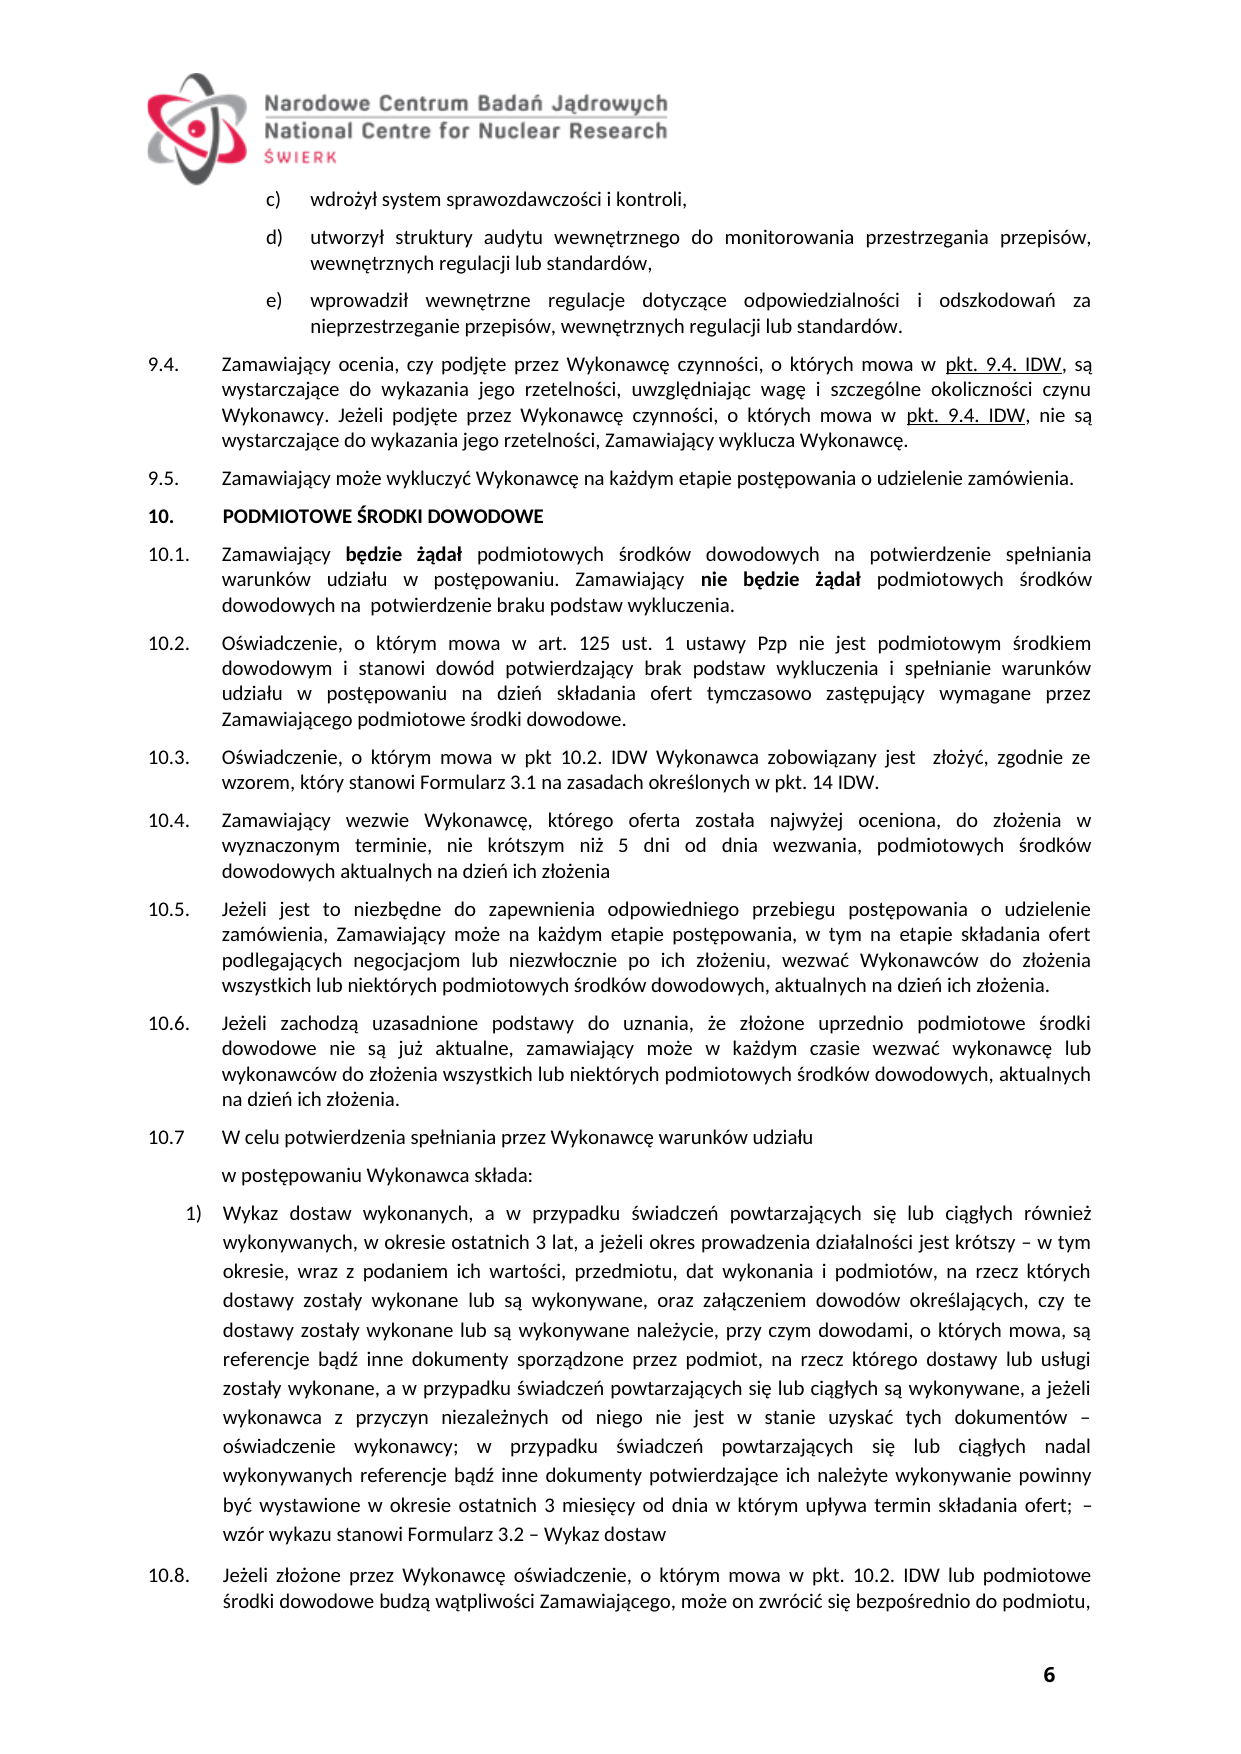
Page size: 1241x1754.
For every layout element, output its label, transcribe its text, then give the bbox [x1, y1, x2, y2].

text 10.1. Zamawiający będzie żądał podmiotowych środków dowodowych na potwierdzenie spełniania warunków udziału w postępowaniu. Zamawiający nie będzie żądał podmiotowych środków dowodowych na potwierdzenie braku podstaw wykluczenia. [148, 541, 1092, 617]
text 9.4. Zamawiający ocenia, czy podjęte przez Wykonawcę czynności, o których mowa w pkt. 9.4. IDW, są wystarczające do wykazania jego rzetelności, uwzględniając wagę i szczególne okoliczności czynu Wykonawcy. Jeżeli podjęte przez Wykonawcę czynności, o których mowa w pkt. 9.4. IDW, nie są wystarczające do wykazania jego rzetelności, Zamawiający wyklucza Wykonawcę. [148, 351, 1092, 453]
text 10.4. Zamawiający wezwie Wykonawcę, którego oferta została najwyżej oceniona, do złożenia w wyznaczonym terminie, nie krótszym niż 5 dni od dnia wezwania, podmiotowych środków dowodowych aktualnych na dzień ich złożenia [148, 807, 1092, 883]
text 10.6. Jeżeli zachodzą uzasadnione podstawy do uznania, że złożone uprzednio podmiotowe środki dowodowe nie są już aktualne, zamawiający może w każdym czasie wezwać wykonawcę lub wykonawców do złożenia wszystkich lub niektórych podmiotowych środków dowodowych, aktualnych na dzień ich złożenia. [148, 1010, 1092, 1112]
list wprowadził wewnętrzne regulacje dotyczące odpowiedzialności i odszkodowań za nieprzestrzeganie przepisów, wewnętrznych regulacji lub standardów. [266, 288, 1092, 338]
text 10. PODMIOTOWE ŚRODKI DOWODOWE [148, 503, 1092, 528]
picture [147, 73, 669, 187]
text 10.7 W celu potwierdzenia spełniania przez Wykonawcę warunków udziału [148, 1124, 1092, 1150]
list utworzył struktury audytu wewnętrznego do monitorowania przestrzegania przepisów, wewnętrznych regulacji lub standardów, [266, 224, 1092, 275]
text 10.2. Oświadczenie, o którym mowa w art. 125 ust. 1 ustawy Pzp nie jest podmiotowym środkiem dowodowym i stanowi dowód potwierdzający brak podstaw wykluczenia i spełnianie warunków udziału w postępowaniu na dzień składania ofert tymczasowo zastępujący wymagane przez Zamawiającego podmiotowe środki dowodowe. [148, 630, 1092, 731]
text 10.3. Oświadczenie, o którym mowa w pkt 10.2. IDW Wykonawca zobowiązany jest złożyć, zgodnie ze wzorem, który stanowi Formularz 3.1 na zasadach określonych w pkt. 14 IDW. [148, 744, 1092, 795]
text 10.5. Jeżeli jest to niezbędne do zapewnienia odpowiedniego przebiegu postępowania o udzielenie zamówienia, Zamawiający może na każdym etapie postępowania, w tym na etapie składania ofert podlegających negocjacjom lub niezwłocznie po ich złożeniu, wezwać Wykonawców do złożenia wszystkich lub niektórych podmiotowych środków dowodowych, aktualnych na dzień ich złożenia. [148, 896, 1092, 998]
text 9.5. Zamawiający może wykluczyć Wykonawcę na każdym etapie postępowania o udzielenie zamówienia. [148, 465, 1092, 491]
list wdrożył system sprawozdawczości i kontroli, [266, 186, 1092, 212]
list Wykaz dostaw wykonanych, a w przypadku świadczeń powtarzających się lub ciągłych również wykonywanych, w okresie ostatnich 3 lat, a jeżeli okres prowadzenia działalności jest krótszy – w tym okresie, wraz z podaniem ich wartości, przedmiotu, dat wykonania i podmiotów, na rzecz których dostawy zostały wykonane lub są wykonywane, oraz załączeniem dowodów określających, czy te dostawy zostały wykonane lub są wykonywane należycie, przy czym dowodami, o których mowa, są referencje bądź inne dokumenty sporządzone przez podmiot, na rzecz którego dostawy lub usługi zostały wykonane, a w przypadku świadczeń powtarzających się lub ciągłych są wykonywane, a jeżeli wykonawca z przyczyn niezależnych od niego nie jest w stanie uzyskać tych dokumentów – oświadczenie wykonawcy; w przypadku świadczeń powtarzających się lub ciągłych nadal wykonywanych referencje bądź inne dokumenty potwierdzające ich należyte wykonywanie powinny być wystawione w okresie ostatnich 3 miesięcy od dnia w którym upływa termin składania ofert; – wzór wykazu stanowi Formularz 3.2 – Wykaz dostaw [185, 1200, 1092, 1546]
text w postępowaniu Wykonawca składa: [221, 1162, 1092, 1188]
